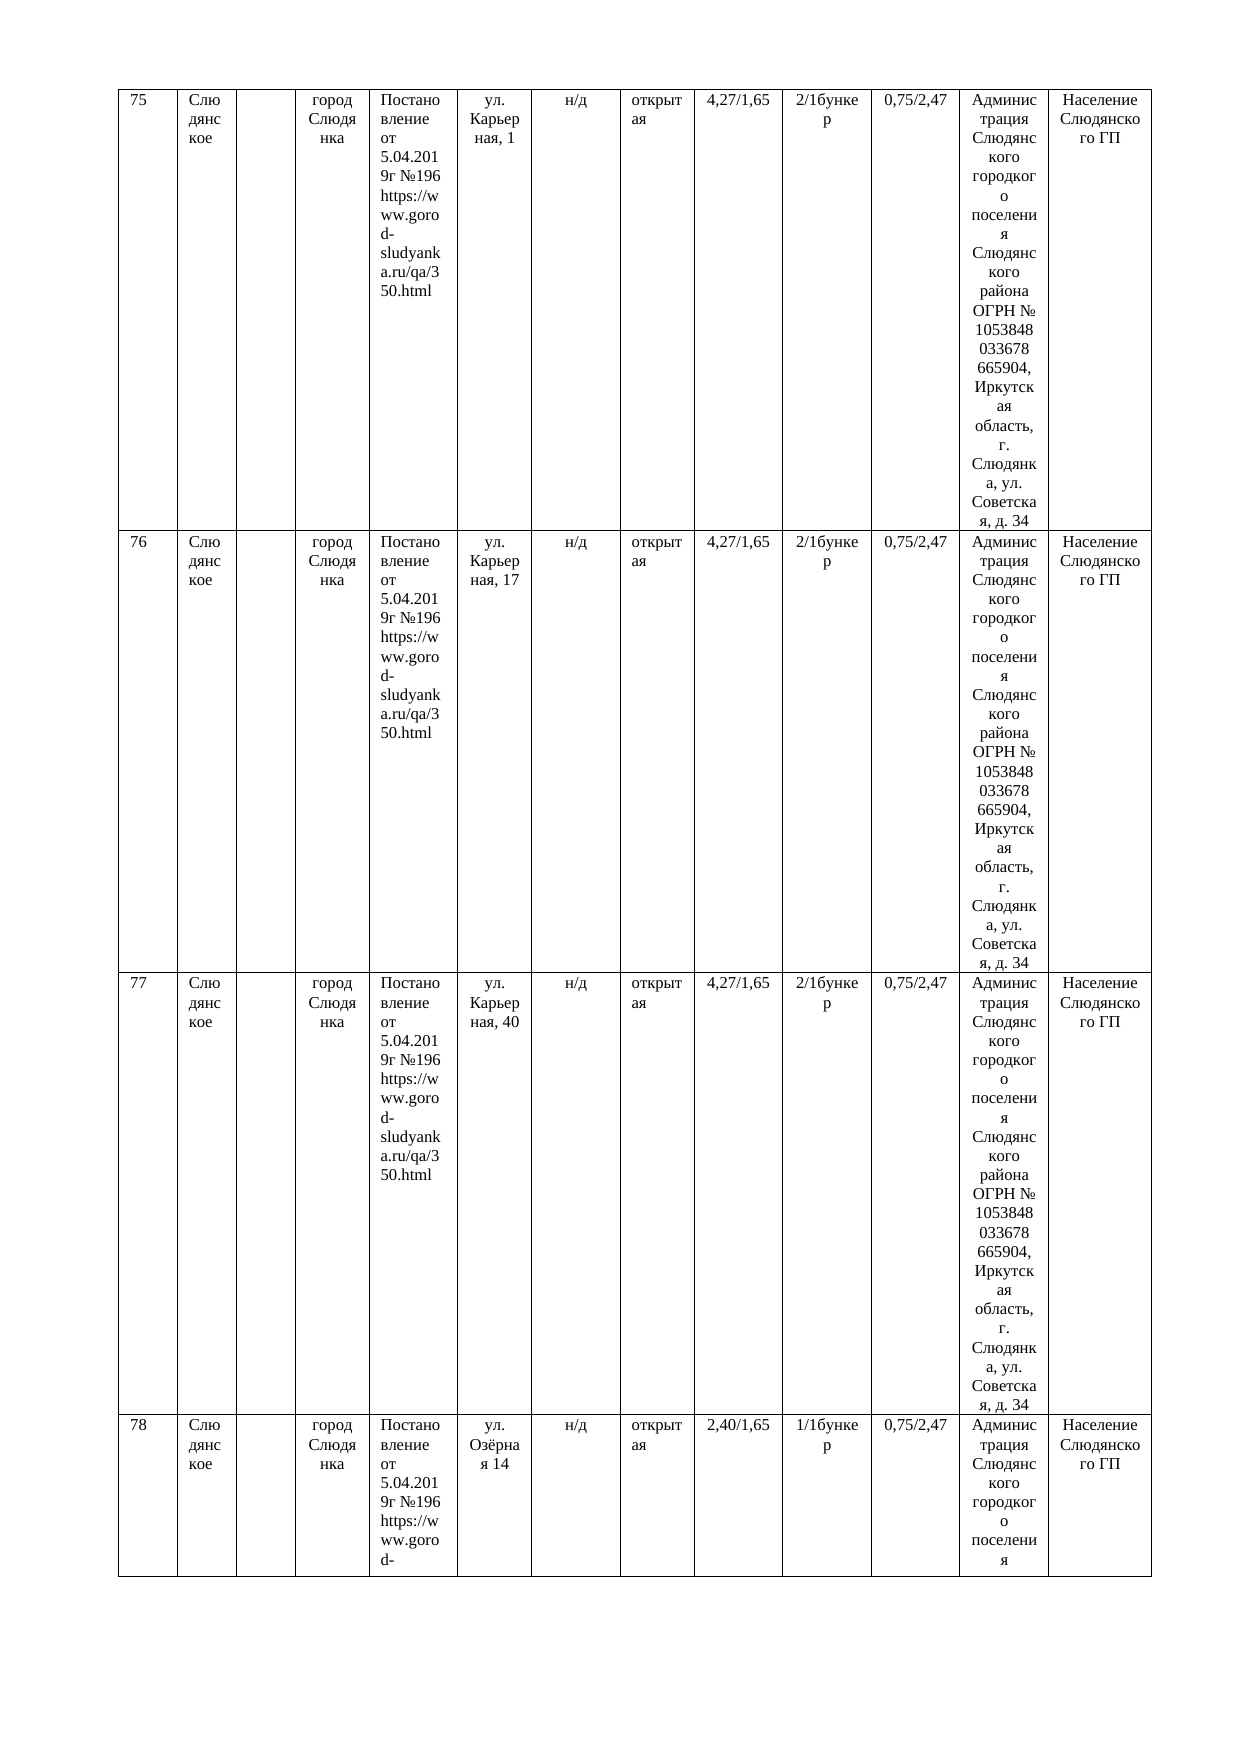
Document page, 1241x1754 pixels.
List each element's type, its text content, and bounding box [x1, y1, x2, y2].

table_cell 4,27/1,65 [695, 973, 782, 1414]
table_cell 78 [119, 1415, 177, 1576]
table_cell 75 [119, 90, 177, 530]
table_cell Население Слюдянского ГП [1049, 973, 1151, 1414]
table_cell 0,75/2,47 [872, 1415, 959, 1576]
table_cell 2/1бункер [783, 531, 871, 972]
table_cell 0,75/2,47 [872, 531, 959, 972]
table_cell город Слюдянка [296, 90, 369, 530]
table_cell открытая [621, 973, 694, 1414]
table_cell ул. Карьерная, 1 [458, 90, 531, 530]
table_cell открытая [621, 531, 694, 972]
table_cell Слюдянское [178, 973, 236, 1414]
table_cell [370, 90, 457, 530]
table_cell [1049, 1415, 1151, 1576]
table_cell Слюдянское [178, 1415, 236, 1576]
table_cell н/д [532, 973, 620, 1414]
table_cell ул. Карьерная, 17 [458, 531, 531, 972]
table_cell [1049, 90, 1151, 530]
table_cell 2/1бункер [783, 973, 871, 1414]
table_cell 76 [119, 531, 177, 972]
table_cell [237, 531, 295, 972]
table_cell 4,27/1,65 [695, 90, 782, 530]
table_cell Постановление от 5.04.2019г №196 https://www.gorod-sludyanka.ru/qa/350.html [370, 531, 457, 972]
table_cell открытая [621, 1415, 694, 1576]
table_cell 0,75/2,47 [872, 973, 959, 1414]
table_cell ул. Карьерная, 40 [458, 973, 531, 1414]
table_cell 0,75/2,47 [872, 90, 959, 530]
table_cell [237, 973, 295, 1414]
table_cell город Слюдянка [296, 531, 369, 972]
table_cell Население Слюдянского ГП [1049, 531, 1151, 972]
table_cell 2/1бункер [783, 90, 871, 530]
table_cell н/д [532, 90, 620, 530]
table_cell [237, 90, 295, 530]
table_cell 2,40/1,65 [695, 1415, 782, 1576]
table_cell город Слюдянка [296, 973, 369, 1414]
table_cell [960, 1415, 1048, 1576]
table_cell открытая [621, 90, 694, 530]
table_cell Слюдянское [178, 531, 236, 972]
table_cell 77 [119, 973, 177, 1414]
table_cell 4,27/1,65 [695, 531, 782, 972]
table_cell н/д [532, 531, 620, 972]
table_cell 1/1бункер [783, 1415, 871, 1576]
table_cell ул. Озёрная 14 [458, 1415, 531, 1576]
table_cell [237, 1415, 295, 1576]
table_cell н/д [532, 1415, 620, 1576]
table_cell город Слюдянка [296, 1415, 369, 1576]
table_cell Постановление от 5.04.2019г №196 https://www.gorod-sludyanka.ru/qa/350.html [370, 973, 457, 1414]
table_cell Слюдянское [178, 90, 236, 530]
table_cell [370, 1415, 457, 1576]
